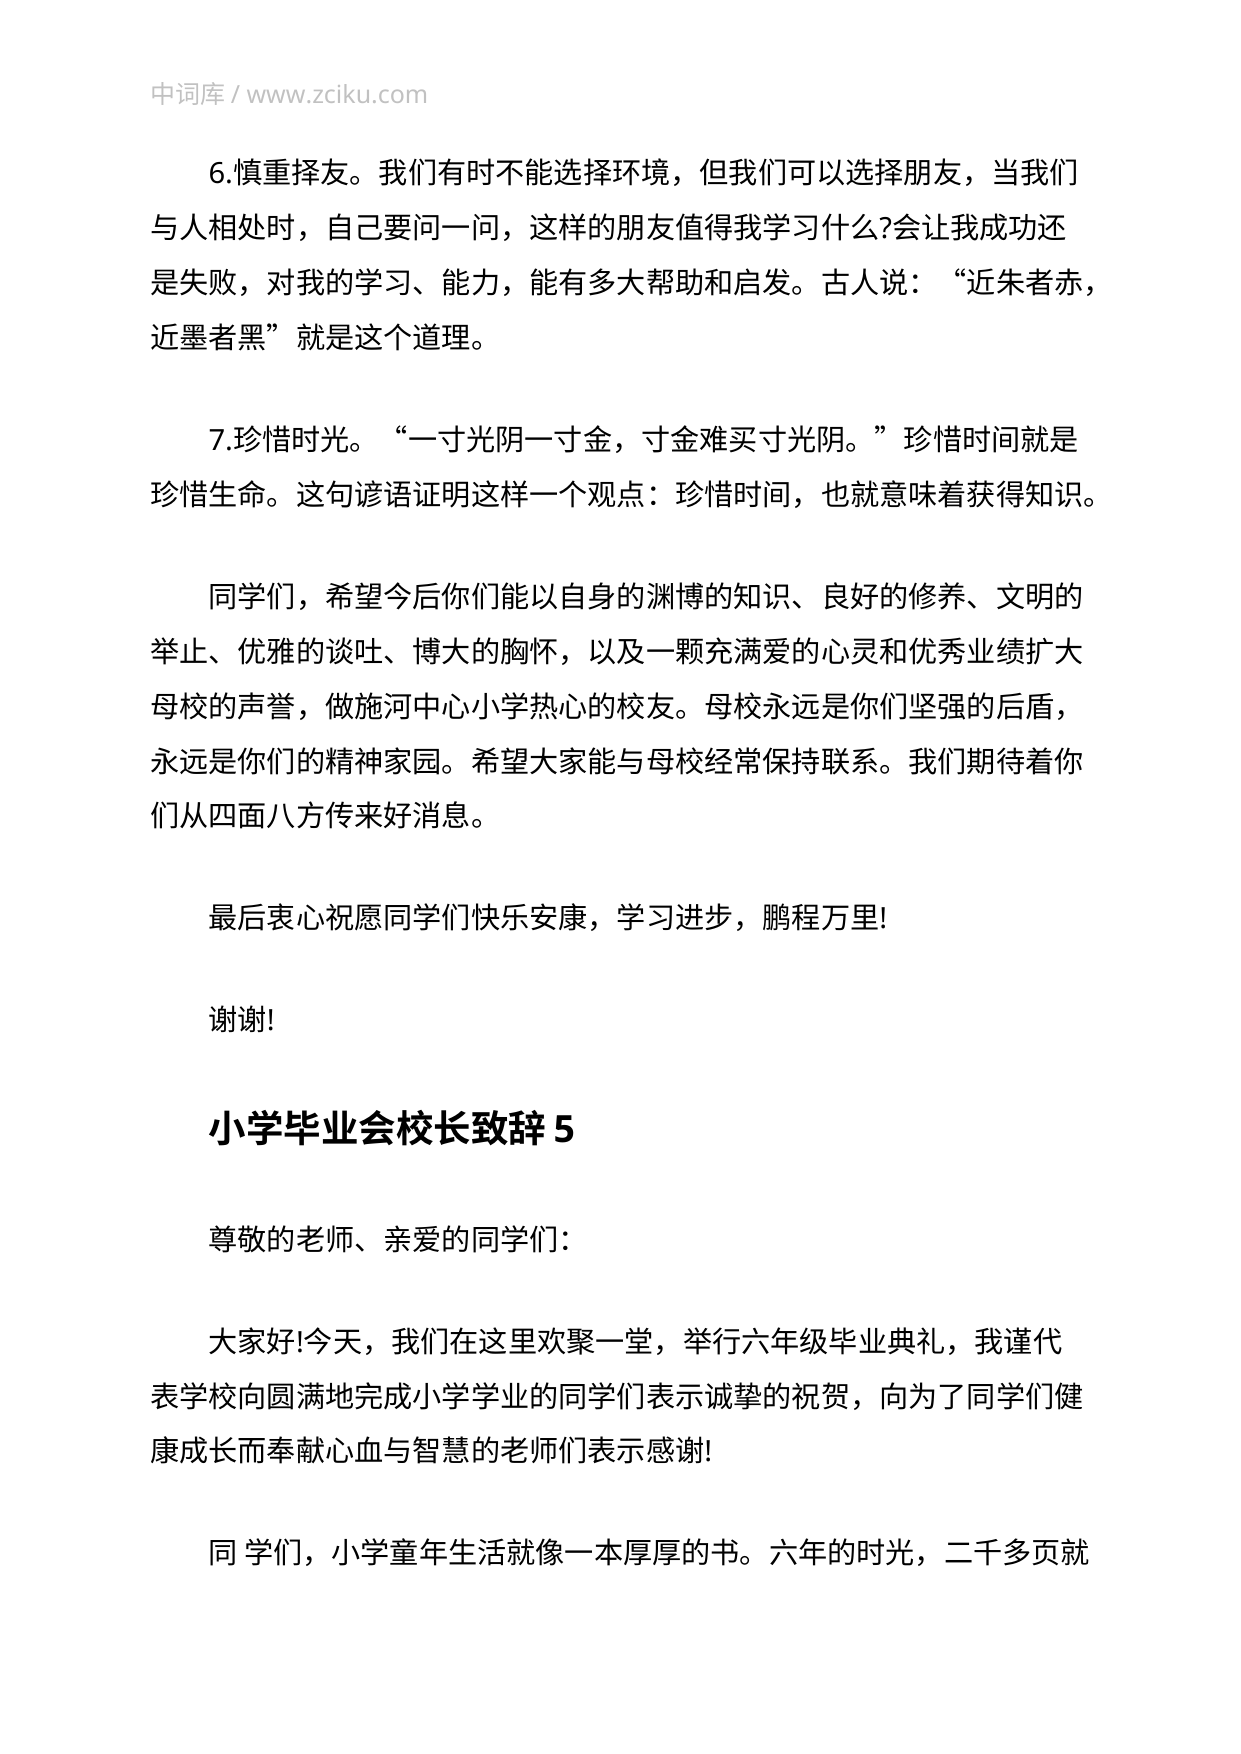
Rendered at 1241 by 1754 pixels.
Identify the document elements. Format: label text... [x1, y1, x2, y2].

text 7.珍惜时光。“一寸光阴一寸金，寸金难买寸光阴。”珍惜时间就是珍惜生命。这句谚语证明这样一个观点：珍惜时间，也就意味着获得知识。 [150, 417, 1090, 514]
text 谢谢! [150, 997, 1090, 1039]
text 尊敬的老师、亲爱的同学们： [150, 1216, 1090, 1259]
text 小学毕业会校长致辞5 [150, 1099, 1090, 1153]
text 大家好!今天，我们在这里欢聚一堂，举行六年级毕业典礼，我谨代表学校向圆满地完成小学学业的同学们表示诚挚的祝贺，向为了同学们健康成长而奉献心血与智慧的老师们表示感谢! [150, 1318, 1090, 1470]
text 同学们，希望今后你们能以自身的渊博的知识、良好的修养、文明的举止、优雅的谈吐、博大的胸怀，以及一颗充满爱的心灵和优秀业绩扩大母校的声誉，做施河中心小学热心的校友。母校永远是你们坚强的后盾，永远是你们的精神家园。希望大家能与母校经常保持联系。我们期待着你们从四面八方传来好消息。 [150, 573, 1090, 835]
text 最后衷心祝愿同学们快乐安康，学习进步，鹏程万里! [150, 895, 1090, 937]
text 6.慎重择友。我们有时不能选择环境，但我们可以选择朋友，当我们与人相处时，自己要问一问，这样的朋友值得我学习什么?会让我成功还是失败，对我的学习、能力，能有多大帮助和启发。古人说：“近朱者赤，近墨者黑”就是这个道理。 [150, 150, 1090, 357]
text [150, 1530, 1090, 1572]
